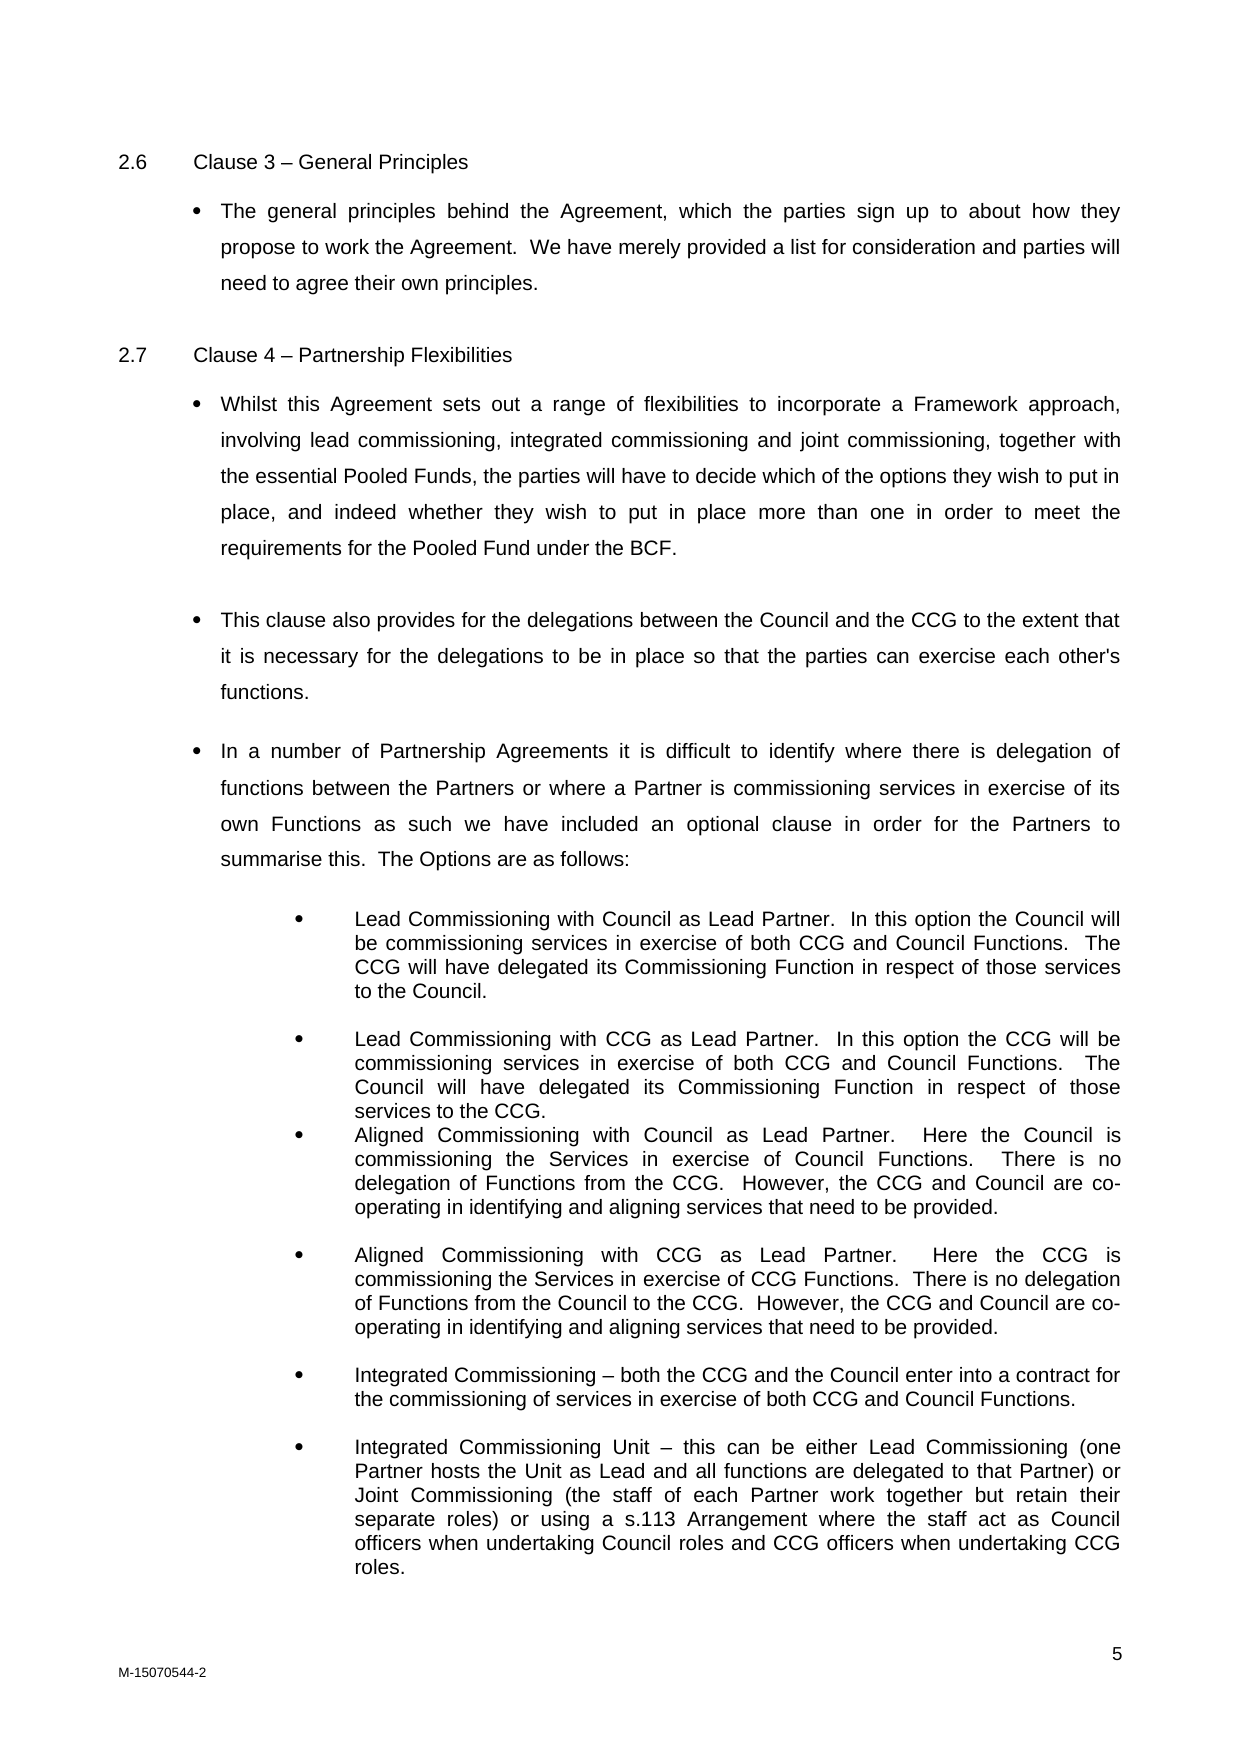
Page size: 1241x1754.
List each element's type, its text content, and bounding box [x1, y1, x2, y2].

text Integrated Commissioning – both the CCG and the Council enter into a contract for the commissioning of services in exercise of both CCG and Council Functions. [295, 1363, 1122, 1411]
text Aligned Commissioning with Council as Lead Partner. Here the Council is commissioning the Services in exercise of Council Functions. There is no delegation of Functions from the CCG. However, the CCG and Council are co-operating in identifying and aligning services that need to be provided. [295, 1123, 1122, 1219]
text The general principles behind the Agreement, which the parties sign up to about how they propose to work the Agreement. We have merely provided a list for consideration and parties will need to agree their own principles. [193, 199, 1122, 295]
text Integrated Commissioning Unit – this can be either Lead Commissioning (one Partner hosts the Unit as Lead and all functions are delegated to that Partner) or Joint Commissioning (the staff of each Partner work together but retain their separate roles) or using a s.113 Arrangement where the staff act as Council officers when undertaking Council roles and CCG officers when undertaking CCG roles. [295, 1435, 1122, 1579]
text Clause 3 – General Principles [118, 150, 1122, 174]
text Clause 4 – Partnership Flexibilities [118, 343, 1122, 367]
text Lead Commissioning with CCG as Lead Partner. In this option the CCG will be commissioning services in exercise of both CCG and Council Functions. The Council will have delegated its Commissioning Function in respect of those services to the CCG. [295, 1027, 1122, 1123]
text Aligned Commissioning with CCG as Lead Partner. Here the CCG is commissioning the Services in exercise of CCG Functions. There is no delegation of Functions from the Council to the CCG. However, the CCG and Council are co-operating in identifying and aligning services that need to be provided. [295, 1243, 1122, 1339]
text Lead Commissioning with Council as Lead Partner. In this option the Council will be commissioning services in exercise of both CCG and Council Functions. The CCG will have delegated its Commissioning Function in respect of those services to the Council. [295, 907, 1122, 1003]
text This clause also provides for the delegations between the Council and the CCG to the extent that it is necessary for the delegations to be in place so that the parties can exercise each other's functions. [193, 607, 1122, 703]
text In a number of Partnership Agreements it is difficult to identify where there is delegation of functions between the Partners or where a Partner is commissioning services in exercise of its own Functions as such we have included an optional clause in order for the Partners to summarise this. The Options are as follows: [193, 739, 1122, 871]
text Whilst this Agreement sets out a range of flexibilities to incorporate a Framework approach, involving lead commissioning, integrated commissioning and joint commissioning, together with the essential Pooled Funds, the parties will have to decide which of the options they wish to put in place, and indeed whether they wish to put in place more than one in order to meet the requirements for the Pooled Fund under the BCF. [193, 392, 1122, 559]
